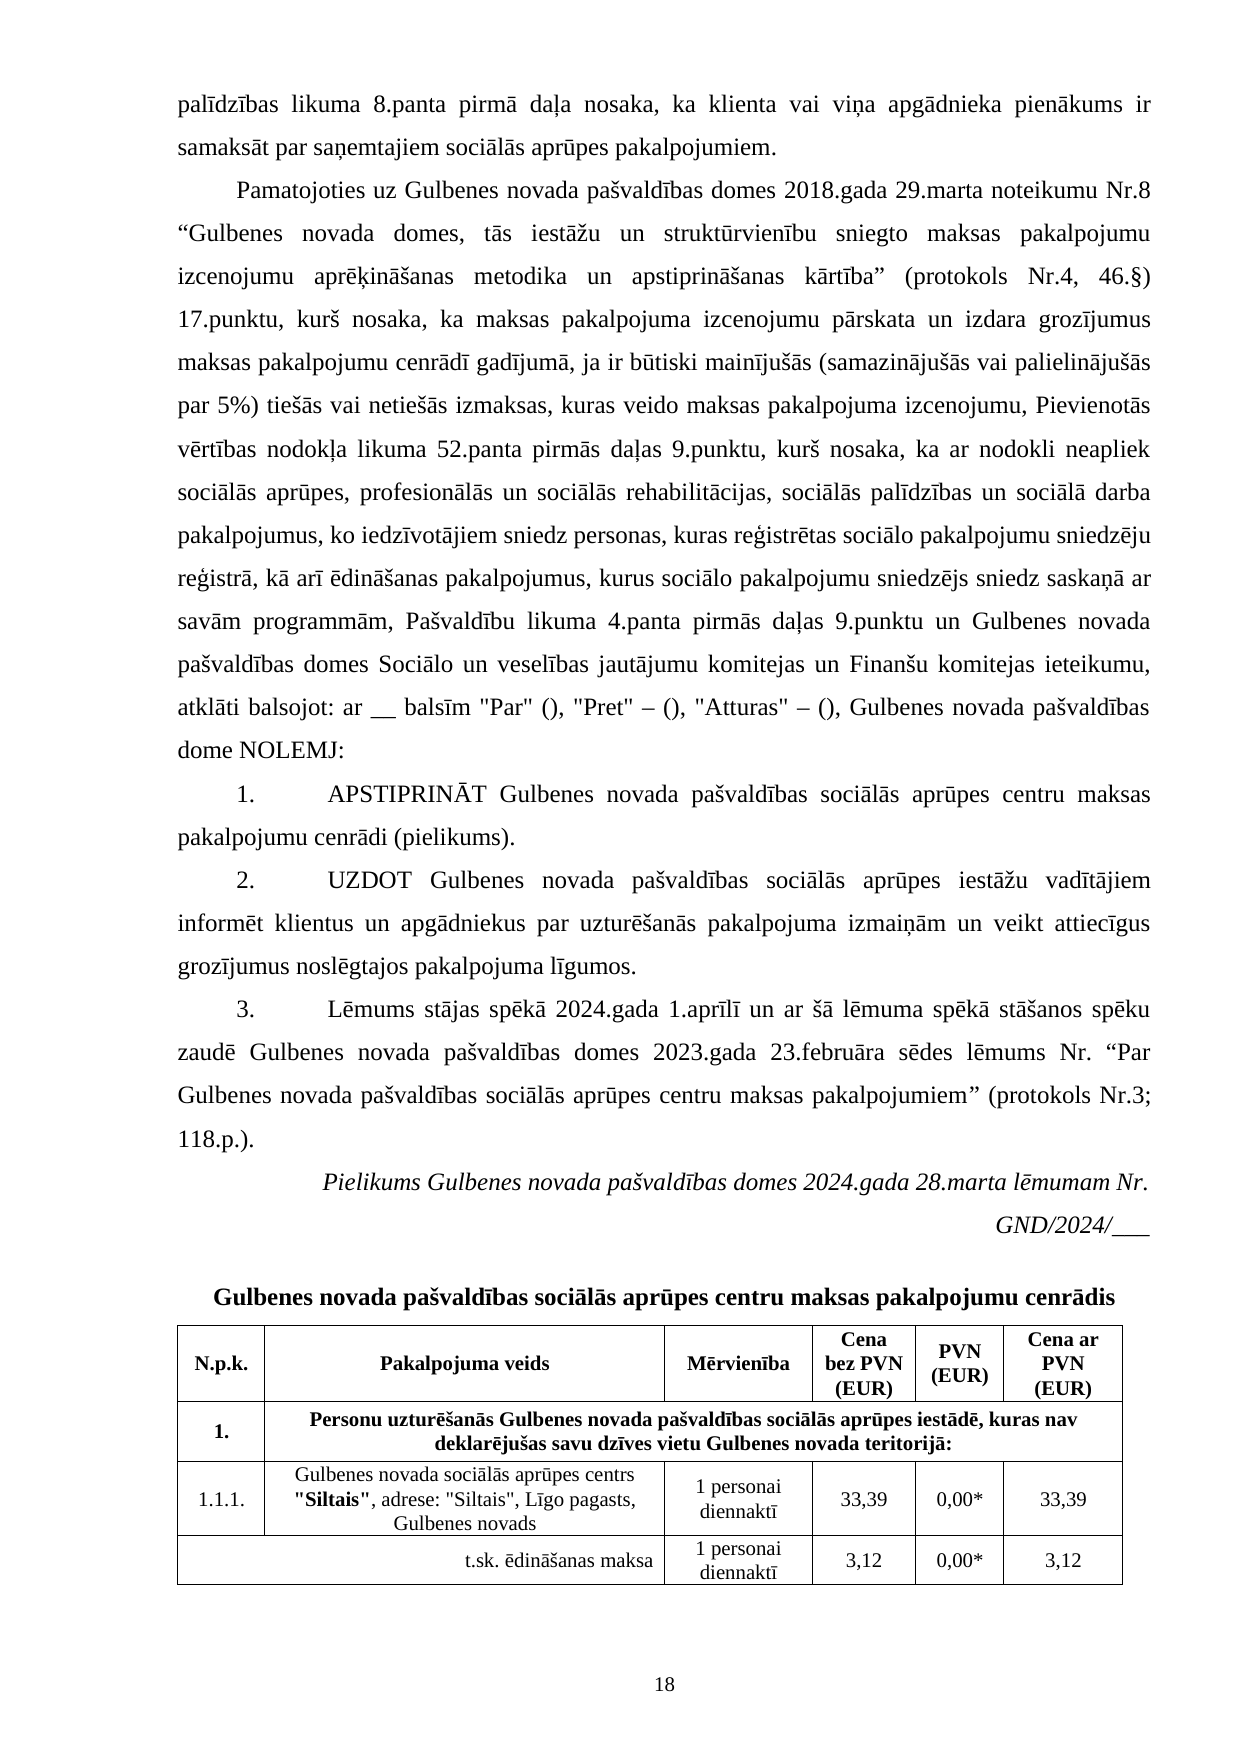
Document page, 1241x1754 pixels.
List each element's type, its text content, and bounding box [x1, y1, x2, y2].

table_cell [665, 1536, 812, 1584]
table_header Cena ar PVN (EUR) [1004, 1326, 1122, 1401]
list Lēmums stājas spēkā 2024.gada 1.aprīlī un ar šā lēmuma spēkā stāšanos spēku zaudē Gulbenes novada pašvaldības domes 2023.gada 23.februāra sēdes lēmums Nr. “Par Gulbenes novada pašvaldības sociālās aprūpes centru maksas pakalpojumiem” (protokols Nr.3; 118.p.). [177, 994, 1152, 1152]
text Pielikums Gulbenes novada pašvaldības domes 2024.gada 28.marta lēmumam Nr. GND/2024/___ [177, 1167, 1152, 1239]
table_cell 1.1.1. [178, 1462, 264, 1535]
table_header Pakalpojuma veids [265, 1326, 664, 1401]
table_cell 0,00* [916, 1462, 1003, 1535]
table_cell Personu uzturēšanās Gulbenes novada pašvaldības sociālās aprūpes iestādē, kuras nav deklarējušas savu dzīves vietu Gulbenes novada teritorijā: [265, 1402, 1122, 1461]
table_cell 1 personai diennaktī [665, 1462, 812, 1535]
list UZDOT Gulbenes novada pašvaldības sociālās aprūpes iestāžu vadītājiem informēt klientus un apgādniekus par uzturēšanās pakalpojuma izmaiņām un veikt attiecīgus grozījumus noslēgtajos pakalpojuma līgumos. [177, 865, 1152, 980]
table_cell 1. [178, 1402, 264, 1461]
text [177, 117, 1152, 161]
table_cell Gulbenes novada sociālās aprūpes centrs "Siltais", adrese: "Siltais", Līgo pagasts, Gulbenes novads [265, 1462, 664, 1535]
list APSTIPRINĀT Gulbenes novada pašvaldības sociālās aprūpes centru maksas pakalpojumu cenrādi (pielikums). [177, 779, 1152, 851]
table_cell 33,39 [1004, 1462, 1122, 1535]
table_header N.p.k. [178, 1326, 264, 1401]
table_cell t.sk. ēdināšanas maksa [178, 1536, 664, 1584]
table_header PVN (EUR) [916, 1326, 1003, 1401]
table_cell 0,00* [916, 1536, 1003, 1584]
table_cell 3,12 [1004, 1536, 1122, 1584]
table_cell 3,12 [813, 1536, 915, 1584]
text Pamatojoties uz Gulbenes novada pašvaldības domes 2018.gada 29.marta noteikumu Nr.8 “Gulbenes novada domes, tās iestāžu un struktūrvienību sniegto maksas pakalpojumu izcenojumu aprēķināšanas metodika un apstiprināšanas kārtība” (protokols Nr.4, 46.§) 17.punktu, kurš nosaka, ka maksas pakalpojuma izcenojumu pārskata un izdara grozījumus maksas pakalpojumu cenrādī gadījumā, ja ir būtiski mainījušās (samazinājušās vai palielinājušās par 5%) tiešās vai netiešās izmaksas, kuras veido maksas pakalpojuma izcenojumu, Pievienotās vērtības nodokļa likuma 52.panta pirmās daļas 9.punktu, kurš nosaka, ka ar nodokli neapliek sociālās aprūpes, profesionālās un sociālās rehabilitācijas, sociālās palīdzības un sociālā darba pakalpojumus, ko iedzīvotājiem sniedz personas, kuras reģistrētas sociālo pakalpojumu sniedzēju reģistrā, kā arī ēdināšanas pakalpojumus, kurus sociālo pakalpojumu sniedzējs sniedz saskaņā ar savām programmām, Pašvaldību likuma 4.panta pirmās daļas 9.punktu un Gulbenes novada pašvaldības domes Sociālo un veselības jautājumu komitejas un Finanšu komitejas ieteikumu, atklāti balsojot: ar __ balsīm "Par" (), "Pret" – (), "Atturas" – (), Gulbenes novada pašvaldības dome NOLEMJ: [177, 175, 1152, 764]
text Gulbenes novada pašvaldības sociālās aprūpes centru maksas pakalpojumu cenrādis [177, 1282, 1152, 1311]
table_cell 33,39 [813, 1462, 915, 1535]
table_header Mērvienība [665, 1326, 812, 1401]
table_header Cena bez PVN (EUR) [813, 1326, 915, 1401]
